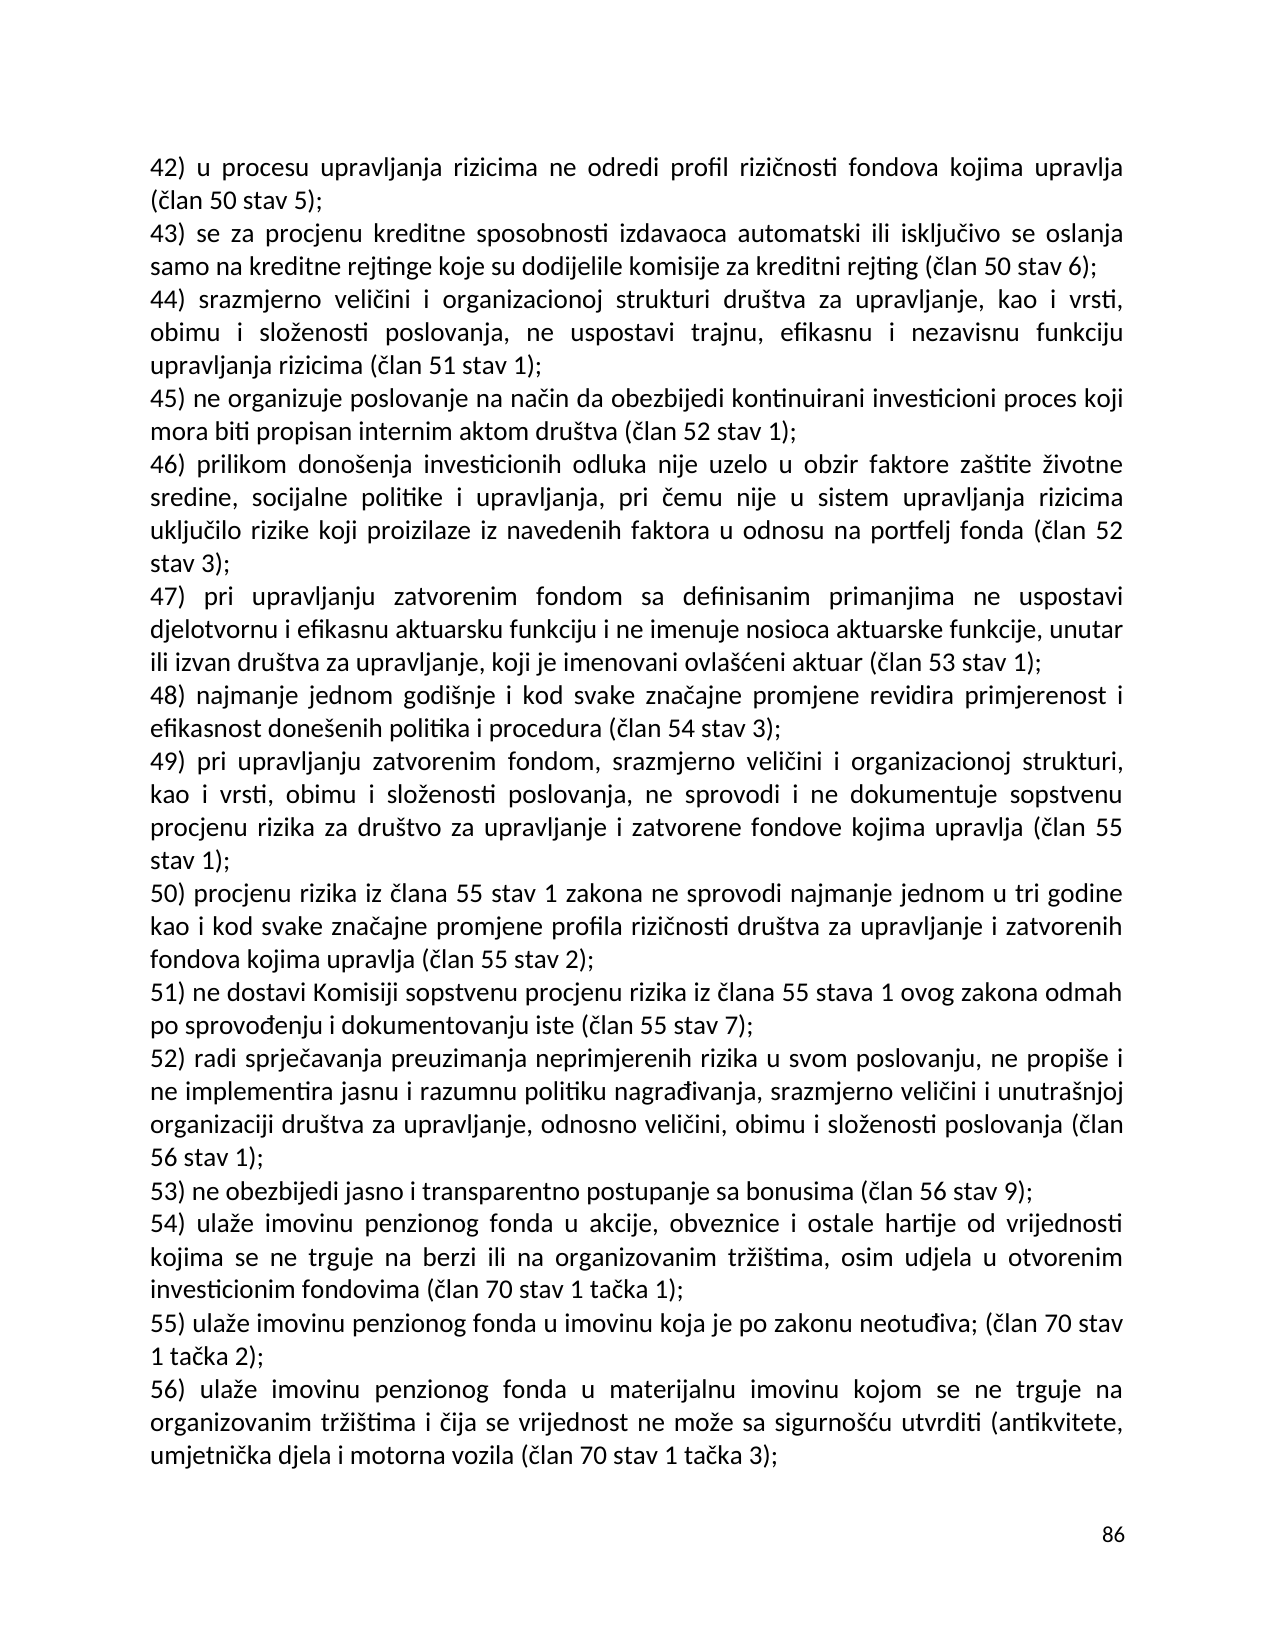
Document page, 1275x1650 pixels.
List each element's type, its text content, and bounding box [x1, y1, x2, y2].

text 55) ulaže imovinu penzionog fonda u imovinu koja je po zakonu neotuđiva; (član 70 stav 1 tačka 2); [150, 1306, 1125, 1372]
text 46) prilikom donošenja investicionih odluka nije uzelo u obzir faktore zaštite životne sredine, socijalne politike i upravljanja, pri čemu nije u sistem upravljanja rizicima uključilo rizike koji proizilaze iz navedenih faktora u odnosu na portfelj fonda (član 52 stav 3); [150, 447, 1125, 579]
text 44) srazmjerno veličini i organizacionoj strukturi društva za upravljanje, kao i vrsti, obimu i složenosti poslovanja, ne uspostavi trajnu, efikasnu i nezavisnu funkciju upravljanja rizicima (član 51 stav 1); [150, 282, 1125, 381]
text 49) pri upravljanju zatvorenim fondom, srazmjerno veličini i organizacionoj strukturi, kao i vrsti, obimu i složenosti poslovanja, ne sprovodi i ne dokumentuje sopstvenu procjenu rizika za društvo za upravljanje i zatvorene fondove kojima upravlja (član 55 stav 1); [150, 744, 1125, 876]
text 54) ulaže imovinu penzionog fonda u akcije, obveznice i ostale hartije od vrijednosti kojima se ne trguje na berzi ili na organizovanim tržištima, osim udjela u otvorenim investicionim fondovima (član 70 stav 1 tačka 1); [150, 1207, 1125, 1306]
text 50) procjenu rizika iz člana 55 stav 1 zakona ne sprovodi najmanje jednom u tri godine kao i kod svake značajne promjene profila rizičnosti društva za upravljanje i zatvorenih fondova kojima upravlja (član 55 stav 2); [150, 876, 1125, 976]
text 47) pri upravljanju zatvorenim fondom sa definisanim primanjima ne uspostavi djelotvornu i efikasnu aktuarsku funkciju i ne imenuje nosioca aktuarske funkcije, unutar ili izvan društva za upravljanje, koji je imenovani ovlašćeni aktuar (član 53 stav 1); [150, 579, 1125, 678]
text 43) se za procjenu kreditne sposobnosti izdavaoca automatski ili isključivo se oslanja samo na kreditne rejtinge koje su dodijelile komisije za kreditni rejting (član 50 stav 6); [150, 216, 1125, 282]
text 53) ne obezbijedi jasno i transparentno postupanje sa bonusima (član 56 stav 9); [150, 1174, 1125, 1207]
text 48) najmanje jednom godišnje i kod svake značajne promjene revidira primjerenost i efikasnost donešenih politika i procedura (član 54 stav 3); [150, 678, 1125, 744]
text 51) ne dostavi Komisiji sopstvenu procjenu rizika iz člana 55 stava 1 ovog zakona odmah po sprovođenju i dokumentovanju iste (član 55 stav 7); [150, 976, 1125, 1042]
text 52) radi sprječavanja preuzimanja neprimjerenih rizika u svom poslovanju, ne propiše i ne implementira jasnu i razumnu politiku nagrađivanja, srazmjerno veličini i unutrašnjoj organizaciji društva za upravljanje, odnosno veličini, obimu i složenosti poslovanja (član 56 stav 1); [150, 1042, 1125, 1174]
text 45) ne organizuje poslovanje na način da obezbijedi kontinuirani investicioni proces koji mora biti propisan internim aktom društva (član 52 stav 1); [150, 381, 1125, 447]
text 42) u procesu upravljanja rizicima ne odredi profil rizičnosti fondova kojima upravlja (član 50 stav 5); [150, 150, 1125, 216]
text 56) ulaže imovinu penzionog fonda u materijalnu imovinu kojom se ne trguje na organizovanim tržištima i čija se vrijednost ne može sa sigurnošću utvrditi (antikvitete, umjetnička djela i motorna vozila (član 70 stav 1 tačka 3); [150, 1372, 1125, 1471]
